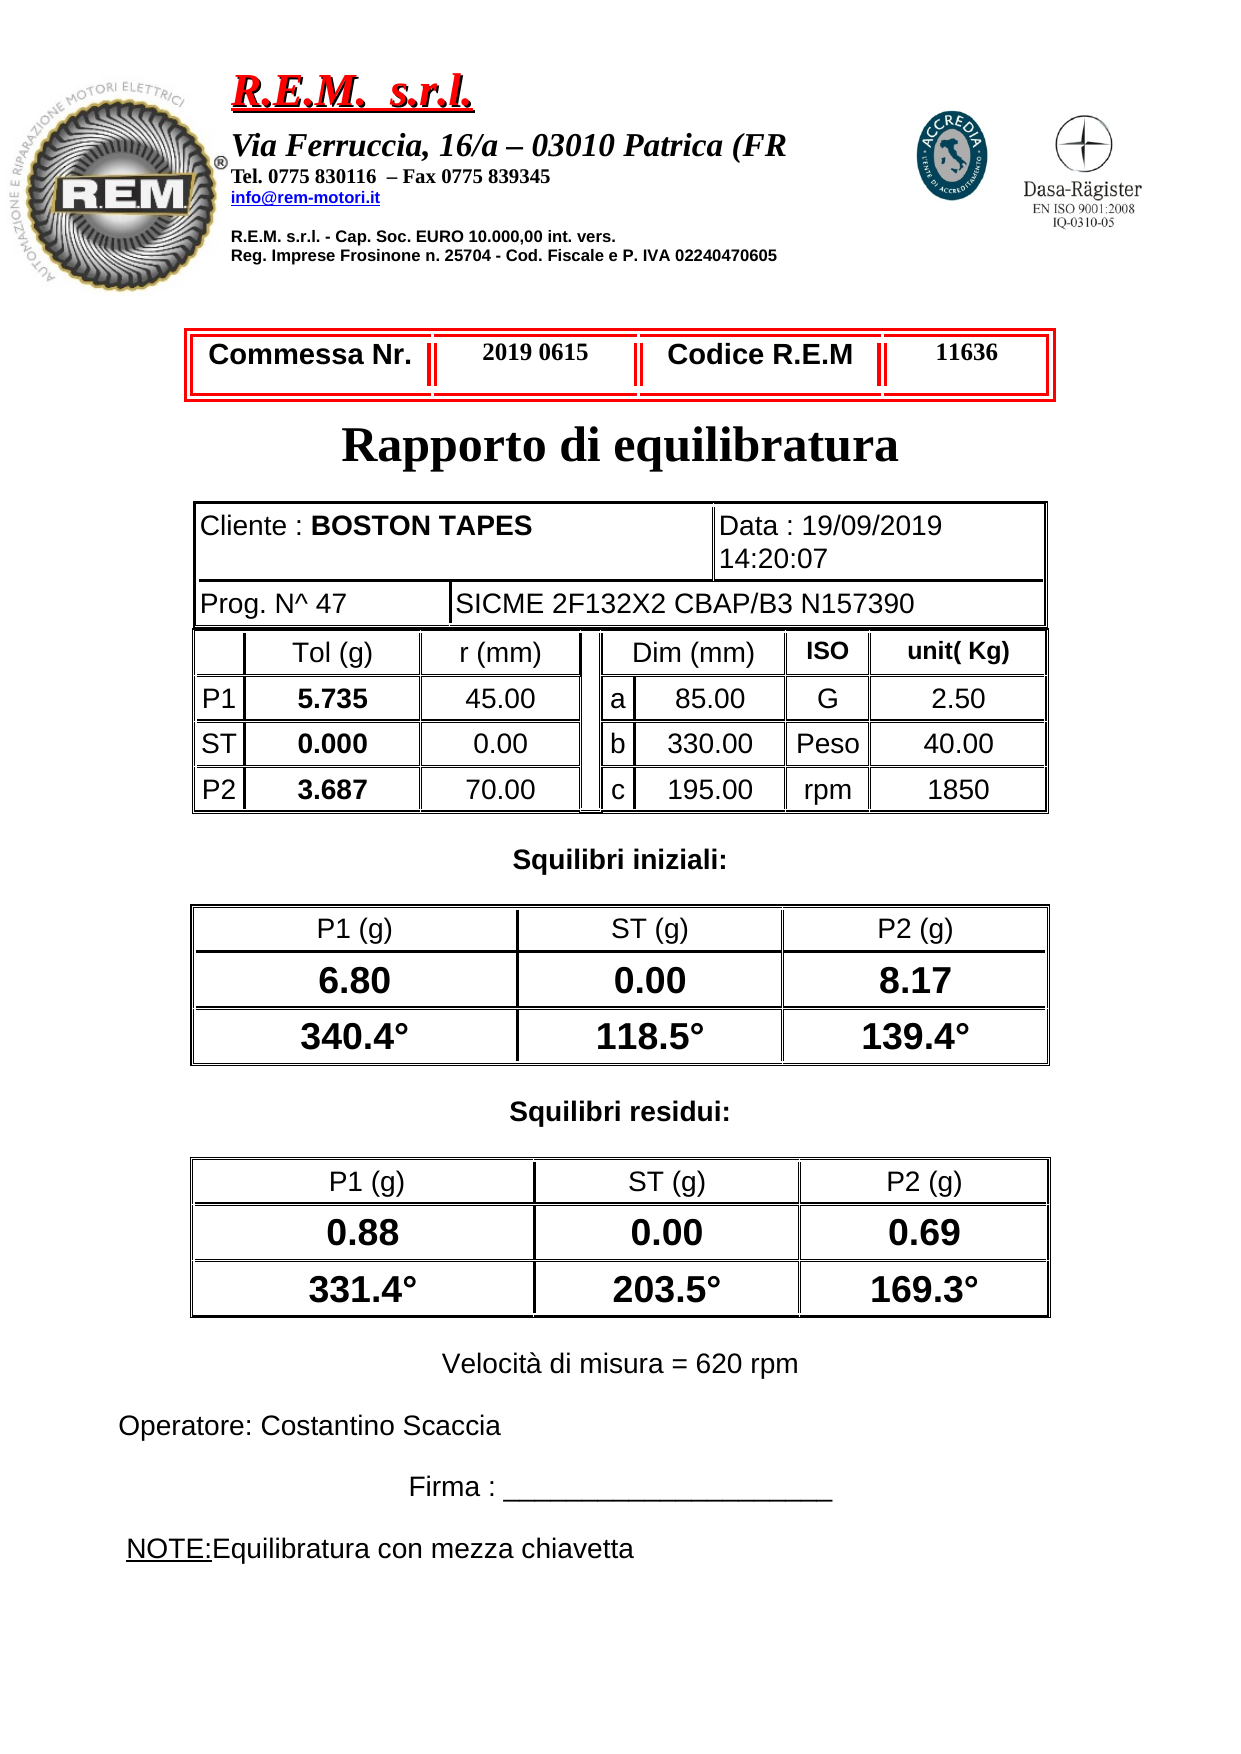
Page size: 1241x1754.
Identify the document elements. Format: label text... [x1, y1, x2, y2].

table_cell 40.00 [871, 719, 1046, 765]
table_header 11636 [882, 331, 1051, 393]
table_cell 340.4° [194, 1006, 517, 1063]
text NOTE:Equilibratura con mezza chiavetta [118, 1532, 1122, 1564]
table_cell 330.00 [636, 723, 784, 765]
table_cell 85.00 [636, 677, 784, 719]
table_cell 0.00 [422, 723, 579, 765]
table_cell b [603, 723, 633, 765]
table_header R.E.M. s.r.l. Via Ferruccia, 16/a – 03010 Patrica (FR Tel. 0775 830116 – Fax 0775 839345 info@rem-motori.it R.E.M. s.r.l. - Cap. Soc. EURO 10.000,00 int. vers. Reg. Imprese Frosinone n. 25704 - Cod. Fiscale e P. IVA 02240470605 [0, 0, 1240, 328]
table_header P1 (g) [194, 908, 517, 950]
table_cell 3.687 [244, 768, 421, 810]
text Squilibri residui: [118, 1095, 1122, 1127]
table_cell 0.00 [519, 953, 781, 1006]
table_header ISO [786, 631, 870, 673]
table_cell 6.80 [194, 950, 516, 1006]
table_header 2019 0615 [432, 331, 638, 393]
table_cell 70.00 [421, 768, 580, 810]
table_cell 1850 [870, 765, 1047, 810]
table_header P2 (g) [800, 1160, 1047, 1202]
table_cell G [787, 677, 868, 719]
table_cell P1 [195, 674, 243, 719]
table_cell c [601, 768, 634, 810]
table_header P2 (g) [783, 908, 1047, 950]
table_header ST (g) [534, 1160, 800, 1202]
table_header r (mm) [421, 631, 580, 673]
table_cell Peso [787, 723, 868, 765]
table_header Tol (g) [244, 631, 421, 673]
table_header Data : 19/09/2019 14:20:07 [714, 504, 1044, 579]
table_cell a [603, 677, 633, 719]
text Operatore: Costantino Scaccia [118, 1409, 1122, 1441]
table_cell 5.735 [246, 677, 419, 719]
picture [5, 75, 231, 297]
table_header ST (g) [517, 908, 782, 950]
table_cell Prog. N^ 47 [196, 579, 450, 624]
table_cell 0.88 [193, 1202, 533, 1258]
table_header unit( Kg) [870, 631, 1045, 673]
text Squilibri iniziali: [118, 843, 1122, 875]
text Firma : _____________________ [118, 1470, 1122, 1503]
table_header Cliente : BOSTON TAPES [196, 504, 714, 579]
table_cell SICME 2F132X2 CBAP/B3 N157390 [450, 579, 1044, 624]
table_header [580, 630, 601, 810]
table_header P1 (g) [191, 1158, 534, 1202]
table_cell 45.00 [422, 677, 579, 719]
table_header Dim (mm) [601, 631, 786, 673]
text Velocità di misura = 620 rpm [118, 1347, 1122, 1380]
table_header [195, 631, 244, 673]
table_cell 139.4° [783, 1006, 1047, 1063]
table_cell 118.5° [517, 1010, 782, 1063]
table_cell 203.5° [534, 1262, 800, 1315]
table_cell 2.50 [871, 674, 1046, 719]
table_cell ST [195, 719, 243, 765]
table_cell 8.17 [784, 950, 1047, 1006]
table_cell 331.4° [193, 1259, 534, 1315]
table_cell 169.3° [800, 1259, 1048, 1315]
table_cell P2 [193, 765, 244, 810]
table_header Commessa Nr. [189, 331, 432, 393]
table_cell 195.00 [634, 768, 786, 810]
table_header Codice R.E.M [638, 331, 882, 393]
text Rapporto di equilibratura [118, 357, 1122, 472]
table_cell 0.69 [801, 1202, 1048, 1258]
table_cell 0.00 [536, 1206, 798, 1258]
table_cell 0.000 [246, 723, 419, 765]
table_cell rpm [786, 768, 870, 810]
